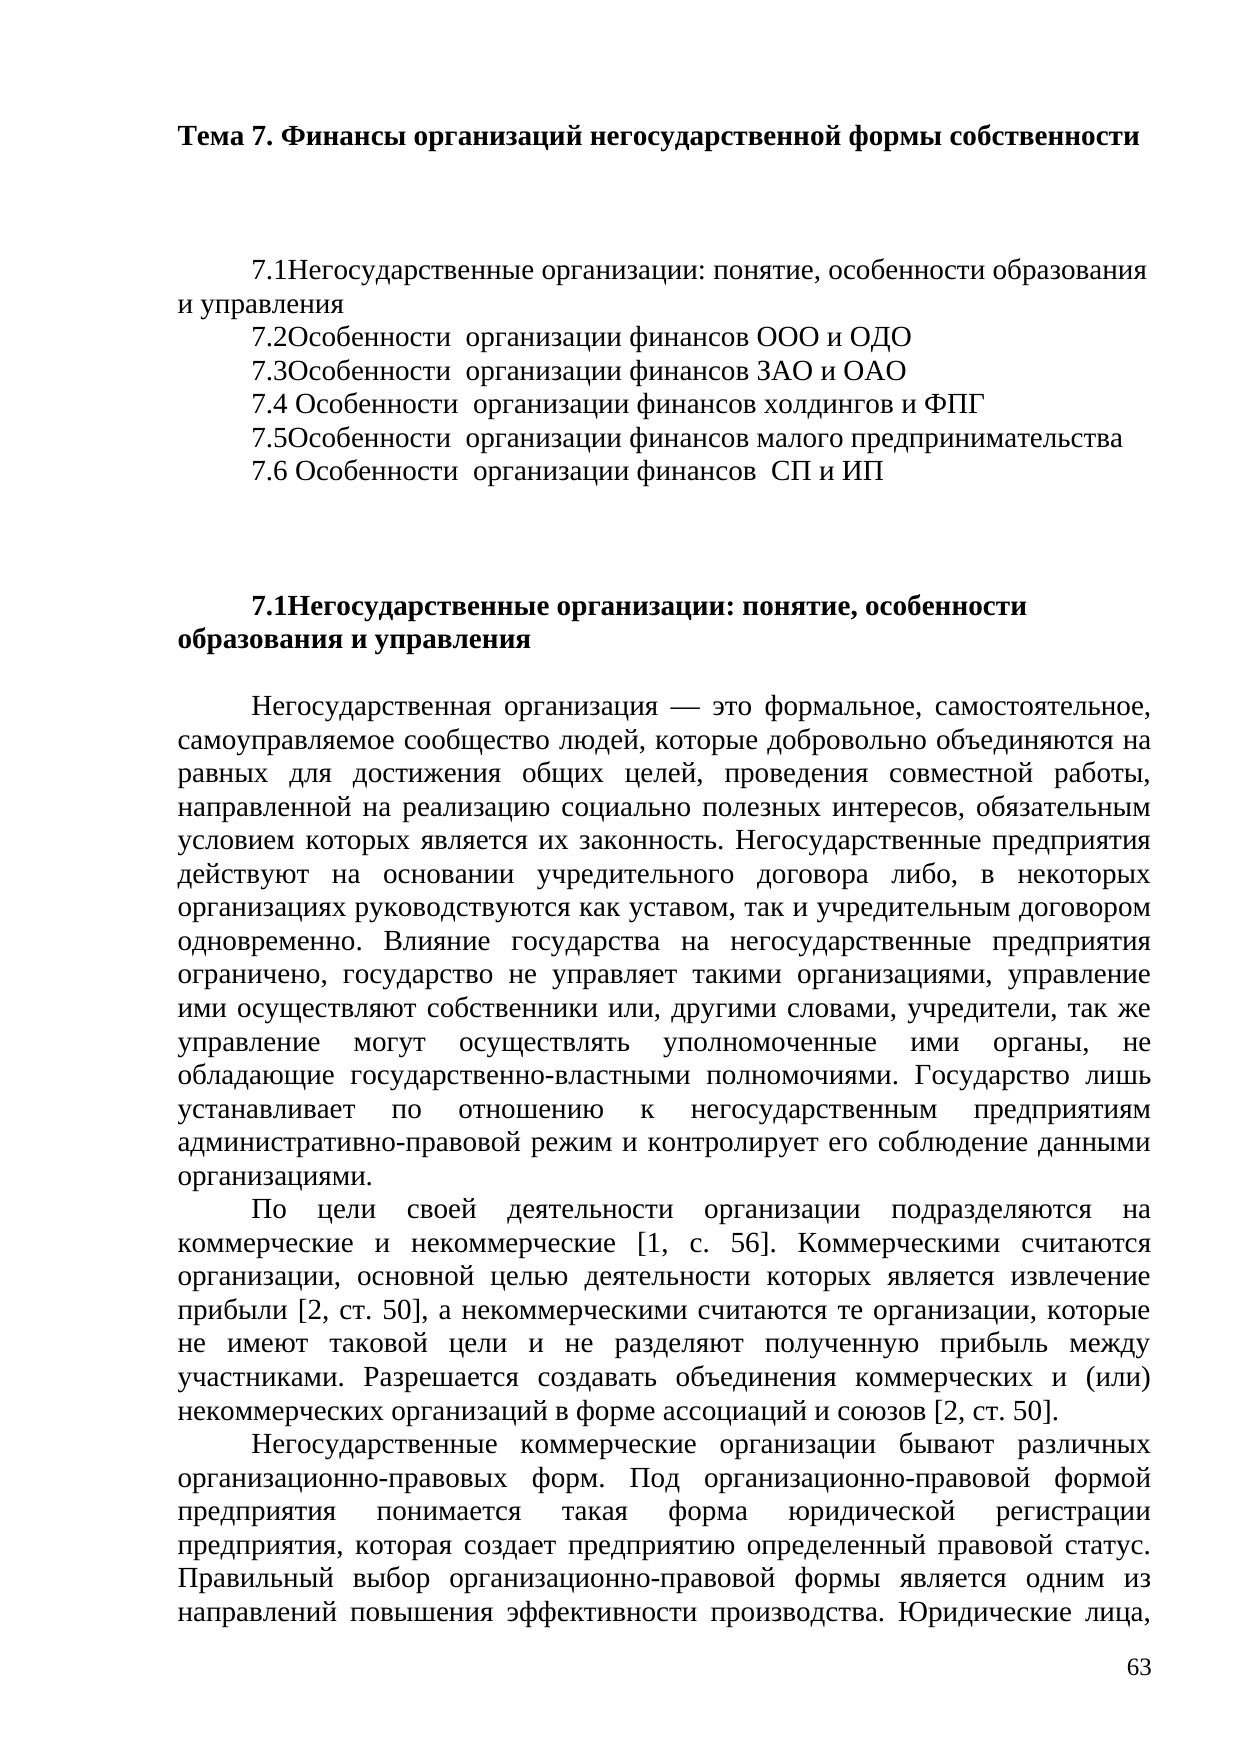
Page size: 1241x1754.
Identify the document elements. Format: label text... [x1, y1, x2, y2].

text 7.3Особенности организации финансов ЗАО и ОАО [177, 353, 1152, 386]
text 7.4 Особенности организации финансов холдингов и ФПГ [177, 386, 1152, 420]
text Негосударственная организация — это формальное, самостоятельное, самоуправляемое сообщество людей, которые добровольно объединяются на равных для достижения общих целей, проведения совместной работы, направленной на реализацию социально полезных интересов, обязательным условием которых является их законность. Негосударственные предприятия действуют на основании учредительного договора либо, в некоторых организациях руководствуются как уставом, так и учредительным договором одновременно. Влияние государства на негосударственные предприятия ограничено, государство не управляет такими организациями, управление ими осуществляют собственники или, другими словами, учредители, так же управление могут осуществлять уполномоченные ими органы, не обладающие государственно-властными полномочиями. Государство лишь устанавливает по отношению к негосударственным предприятиям административно-правовой режим и контролирует его соблюдение данными организациями. [177, 688, 1152, 1191]
text 7.6 Особенности организации финансов СП и ИП [177, 453, 1152, 487]
text 7.2Особенности организации финансов ООО и ОДО [177, 319, 1152, 353]
text Тема 7. Финансы организаций негосударственной формы собственности [177, 118, 1152, 152]
text 7.1Негосударственные организации: понятие, особенности образования и управления [177, 252, 1152, 319]
text По цели своей деятельности организации подразделяются на коммерческие и некоммерческие [1, с. 56]. Коммерческими считаются организации, основной целью деятельности которых является извлечение прибыли [2, ст. 50], а некоммерческими считаются те организации, которые не имеют таковой цели и не разделяют полученную прибыль между участниками. Разрешается создавать объединения коммерческих и (или) некоммерческих организаций в форме ассоциаций и союзов [2, ст. 50]. [177, 1191, 1152, 1426]
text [177, 1426, 1152, 1627]
text 7.5Особенности организации финансов малого предпринимательства [177, 420, 1152, 453]
text 7.1Негосударственные организации: понятие, особенности образования и управления [177, 588, 1152, 655]
